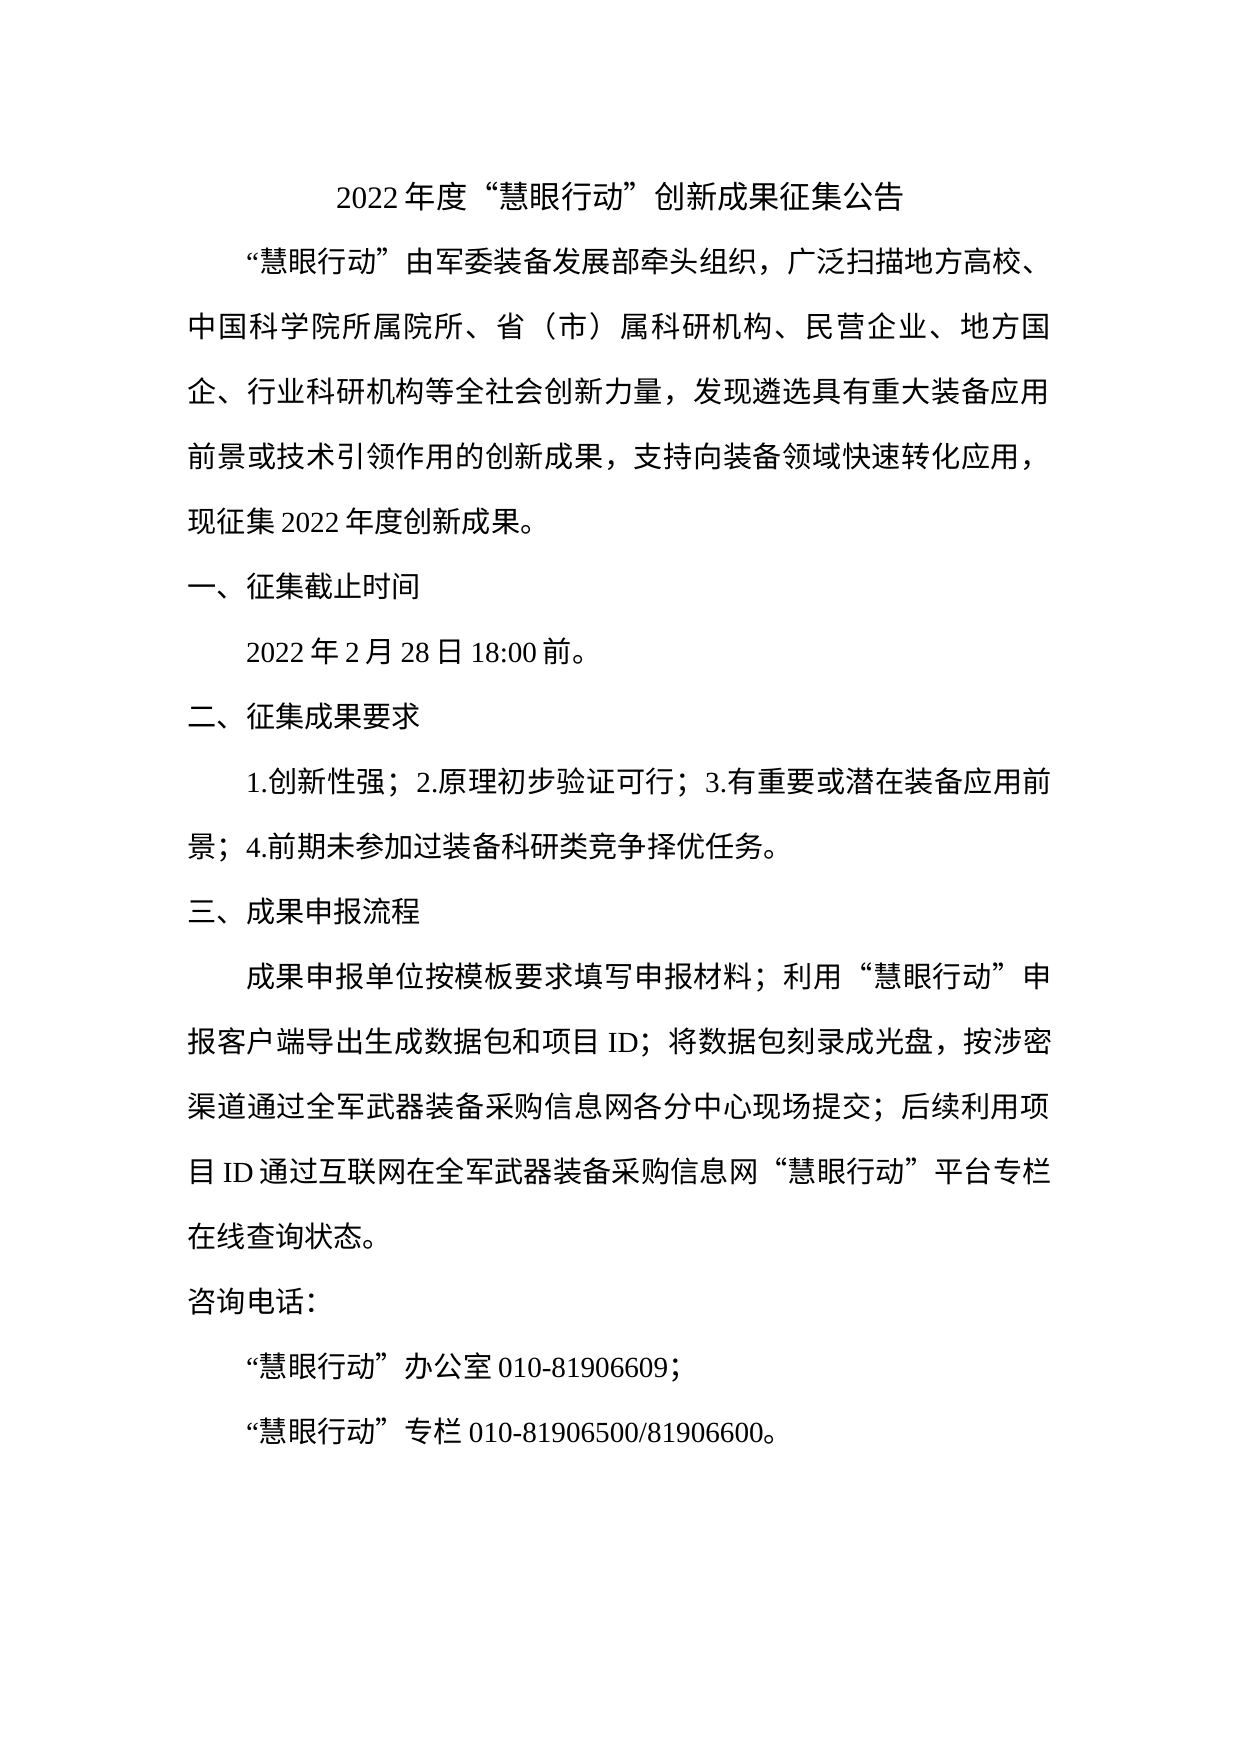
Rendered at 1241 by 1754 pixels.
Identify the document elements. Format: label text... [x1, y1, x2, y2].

text “慧眼行动”专栏010-81906500/81906600。 [187, 1397, 1053, 1462]
text “慧眼行动”办公室010-81906609； [187, 1332, 1053, 1397]
text “慧眼行动”由军委装备发展部牵头组织，广泛扫描地方高校、中国科学院所属院所、省（市）属科研机构、民营企业、地方国企、行业科研机构等全社会创新力量，发现遴选具有重大装备应用前景或技术引领作用的创新成果，支持向装备领域快速转化应用，现征集2022年度创新成果。 [187, 227, 1053, 552]
text 成果申报单位按模板要求填写申报材料；利用“慧眼行动”申报客户端导出生成数据包和项目ID；将数据包刻录成光盘，按涉密渠道通过全军武器装备采购信息网各分中心现场提交；后续利用项目ID通过互联网在全军武器装备采购信息网“慧眼行动”平台专栏在线查询状态。 [187, 942, 1053, 1267]
text 1.创新性强；2.原理初步验证可行；3.有重要或潜在装备应用前景；4.前期未参加过装备科研类竞争择优任务。 [187, 747, 1053, 877]
text 三、成果申报流程 [187, 877, 1053, 942]
text 2022年2月28日18:00前。 [187, 617, 1053, 682]
text 2022年度“慧眼行动”创新成果征集公告 [187, 162, 1053, 227]
text 二、征集成果要求 [187, 682, 1053, 747]
text 咨询电话： [187, 1267, 1053, 1332]
text 一、征集截止时间 [187, 552, 1053, 617]
